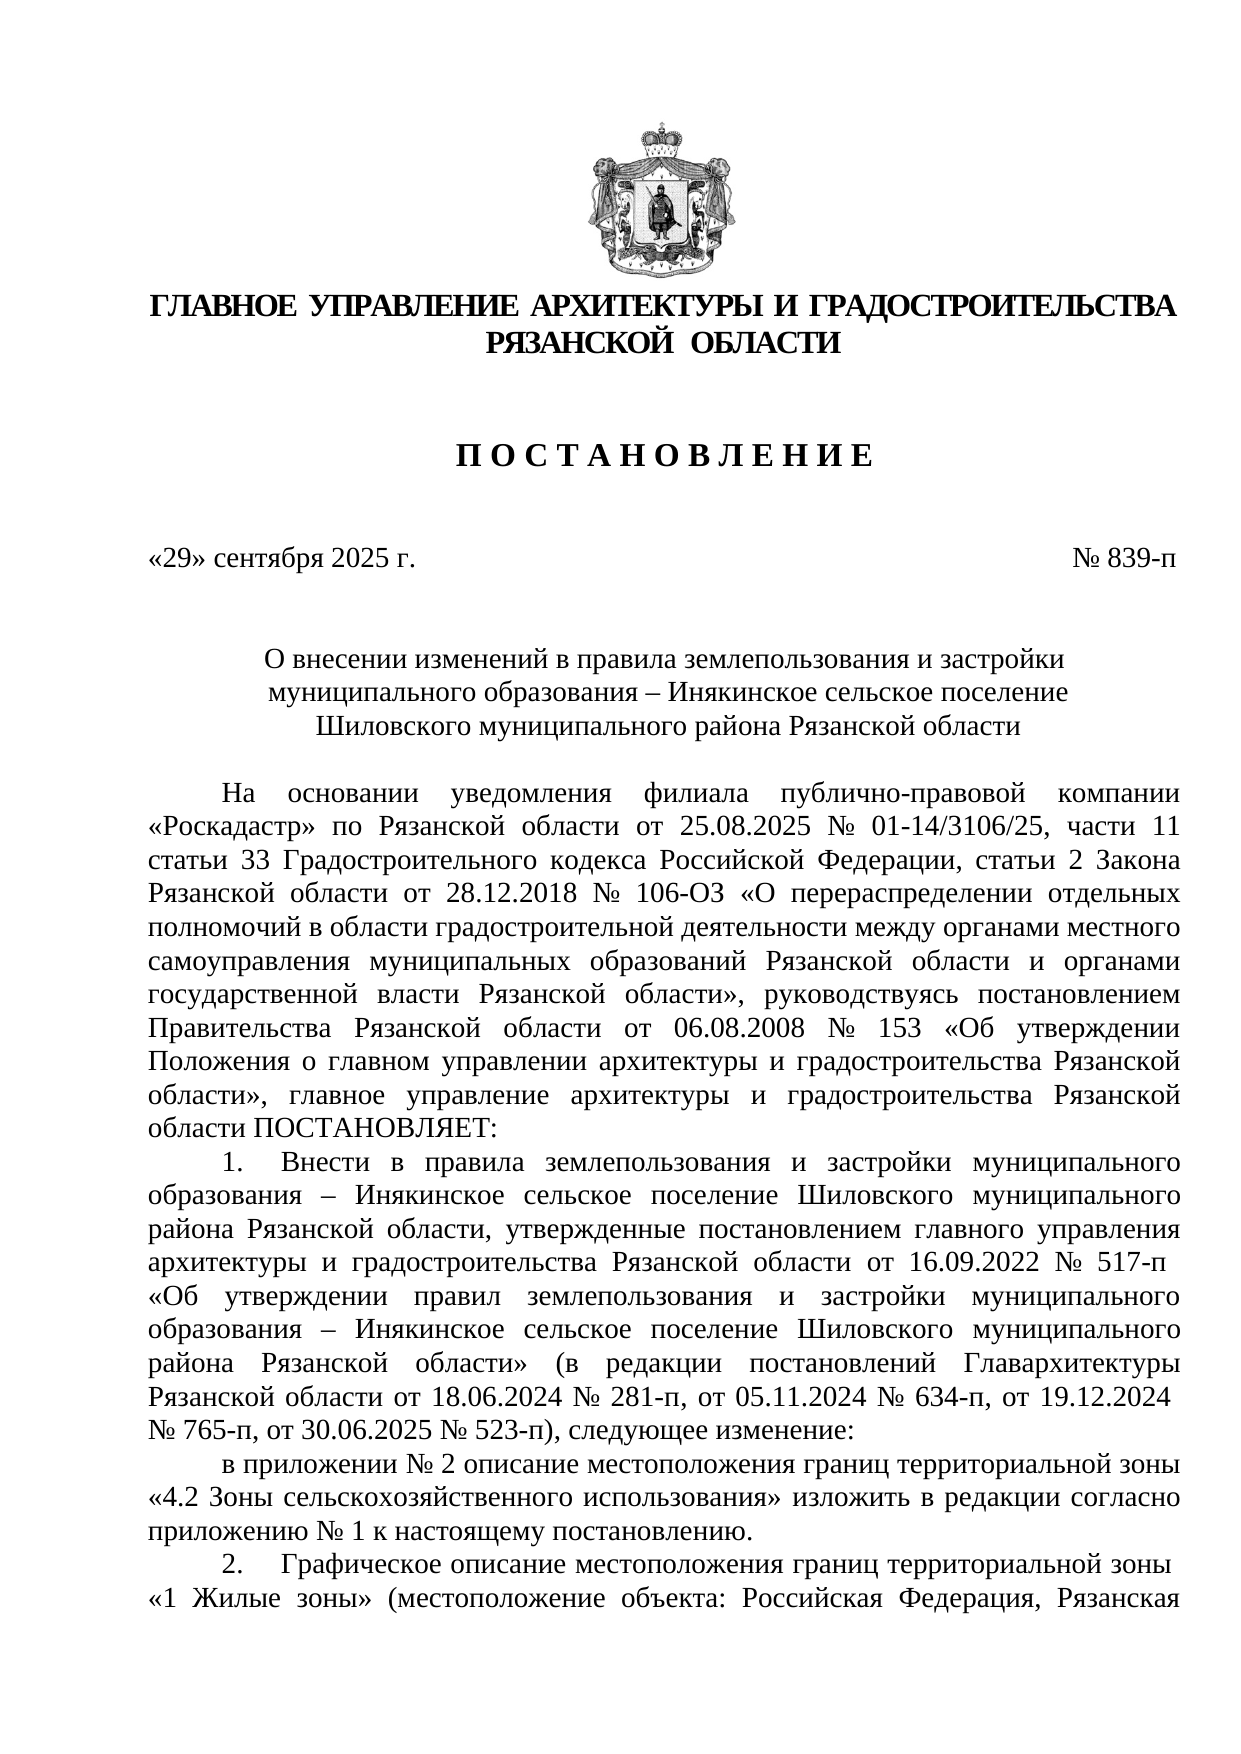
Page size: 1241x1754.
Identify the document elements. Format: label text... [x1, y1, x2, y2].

text «29» сентября 2025 г. № 839-п [148, 540, 1181, 574]
list Внести в правила землепользования и застройки муниципального образования – Инякинское сельское поселение Шиловского муниципального района Рязанской области, утвержденные постановлением главного управления архитектуры и градостроительства Рязанской области от 16.09.2022 № 517-п «Об утверждении правил землепользования и застройки муниципального образования – Инякинское сельское поселение Шиловского муниципального района Рязанской области» (в редакции постановлений Главархитектуры Рязанской области от 18.06.2024 № 281-п, от 05.11.2024 № 634-п, от 19.12.2024 № 765-п, от 30.06.2025 № 523-п), следующее изменение: [148, 1379, 1181, 1446]
text в приложении № 2 описание местоположения границ территориальной зоны «4.2 Зоны сельскохозяйственного использования» изложить в редакции согласно приложению № 1 к настоящему постановлению. [148, 1446, 1181, 1546]
list Внести в правила землепользования и застройки муниципального образования – Инякинское сельское поселение Шиловского муниципального района Рязанской области, утвержденные постановлением главного управления архитектуры и градостроительства Рязанской области от 16.09.2022 № 517-п «Об утверждении правил землепользования и застройки муниципального образования – Инякинское сельское поселение Шиловского муниципального района Рязанской области» (в редакции постановлений Главархитектуры Рязанской области от 18.06.2024 № 281-п, от 05.11.2024 № 634-п, от 19.12.2024 № 765-п, от 30.06.2025 № 523-п), следующее изменение: [148, 1144, 1181, 1379]
text О внесении изменений в правила землепользования и застройки муниципального образования – Инякинское сельское поселение Шиловского муниципального района Рязанской области [148, 641, 1181, 741]
picture [587, 118, 742, 281]
text ГЛАВНОЕ УПРАВЛЕНИЕ АРХИТЕКТУРЫ И ГРАДОСТРОИТЕЛЬСТВА [148, 286, 1181, 323]
text П О С Т А Н О В Л Е Н И Е [148, 435, 1181, 473]
text На основании уведомления филиала публично-правовой компании «Роскадастр» по Рязанской области от 25.08.2025 № 01-14/3106/25, части 11 статьи 33 Градостроительного кодекса Российской Федерации, статьи 2 Закона Рязанской области от 28.12.2018 № 106-ОЗ «О перераспределении отдельных полномочий в области градостроительной деятельности между органами местного самоуправления муниципальных образований Рязанской области и органами государственной власти Рязанской области», руководствуясь постановлением Правительства Рязанской области от 06.08.2008 № 153 «Об утверждении Положения о главном управлении архитектуры и градостроительства Рязанской области», главное управление архитектуры и градостроительства Рязанской области ПОСТАНОВЛЯЕТ: [148, 775, 1181, 1144]
text РЯЗАНСКОЙ ОБЛАСТИ [148, 323, 1181, 361]
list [148, 1546, 1181, 1613]
